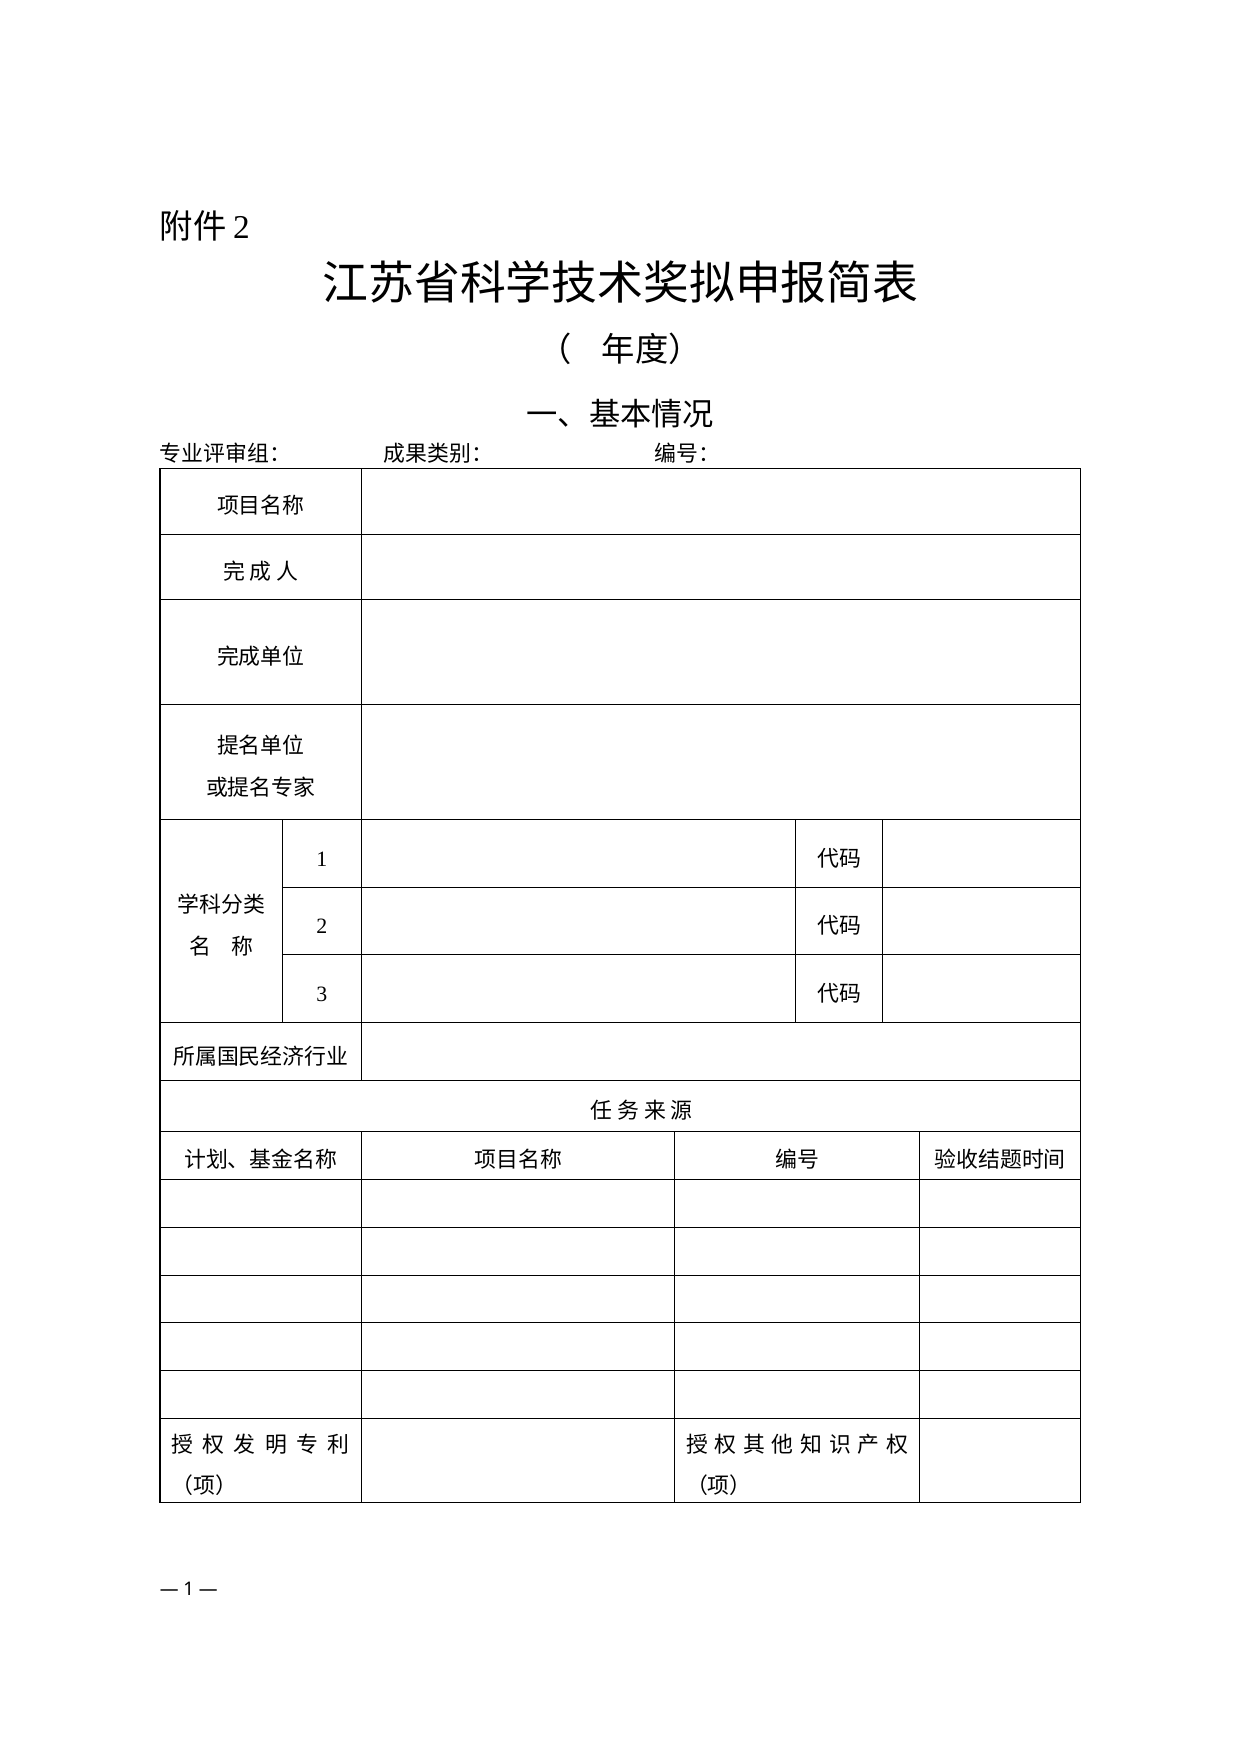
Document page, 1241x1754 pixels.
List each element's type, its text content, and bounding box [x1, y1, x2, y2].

table_cell [362, 1276, 674, 1322]
text 附件2 [159, 189, 1081, 250]
table_cell 代码 [796, 820, 882, 887]
table_cell [362, 1419, 674, 1502]
table_cell 代码 [796, 955, 882, 1022]
table_cell [362, 1371, 674, 1418]
text （ 年度） [159, 312, 1081, 373]
table_cell [161, 1180, 361, 1227]
table_cell [920, 1180, 1080, 1227]
table_cell [161, 1371, 361, 1418]
table_cell 提名单位 或提名专家 [161, 705, 361, 819]
table_cell [161, 1228, 361, 1274]
table_cell [362, 820, 795, 887]
table_cell [675, 1180, 919, 1227]
table_cell 完 成 人 [161, 535, 361, 599]
table_cell 项目名称 [362, 1132, 674, 1179]
table_cell 所属国民经济行业 [161, 1023, 361, 1080]
table_cell 验收结题时间 [920, 1132, 1080, 1179]
table_cell 授权发明专利（项） [161, 1419, 361, 1502]
table_cell [362, 705, 1080, 819]
table_header [362, 469, 1080, 534]
table_cell 1 [283, 820, 361, 887]
table_cell [920, 1228, 1080, 1274]
table_cell [883, 820, 1080, 887]
table_cell [362, 1180, 674, 1227]
table_cell [883, 955, 1080, 1022]
table_cell 代码 [796, 888, 882, 954]
table_cell [920, 1276, 1080, 1322]
table_cell [362, 535, 1080, 599]
table_cell [362, 888, 795, 954]
table_cell [675, 1371, 919, 1418]
table_cell [362, 1023, 1080, 1080]
table_cell 计划、基金名称 [161, 1132, 361, 1179]
table_cell [675, 1323, 919, 1370]
text 专业评审组： 成果类别： 编号： [159, 435, 1081, 468]
table_cell [362, 1323, 674, 1370]
table_cell [362, 955, 795, 1022]
table_cell 完成单位 [161, 600, 361, 703]
table_cell [161, 1323, 361, 1370]
table_cell [920, 1323, 1080, 1370]
table_header 项目名称 [161, 469, 361, 534]
table_cell 任 务 来 源 [161, 1081, 1080, 1131]
table_cell 3 [283, 955, 361, 1022]
table_cell [161, 1276, 361, 1322]
table_cell [920, 1371, 1080, 1418]
table_cell [883, 888, 1080, 954]
table_cell 授权其他知识产权（项） [675, 1419, 919, 1502]
table_cell 学科分类 名 称 [161, 820, 282, 1022]
table_cell [920, 1419, 1080, 1502]
table_cell 编号 [675, 1132, 919, 1179]
text 江苏省科学技术奖拟申报简表 [159, 250, 1081, 312]
table_cell 2 [283, 888, 361, 954]
table_cell [675, 1276, 919, 1322]
table_cell [675, 1228, 919, 1274]
table_cell [362, 600, 1080, 703]
table_cell [362, 1228, 674, 1274]
text 一、基本情况 [159, 373, 1081, 435]
